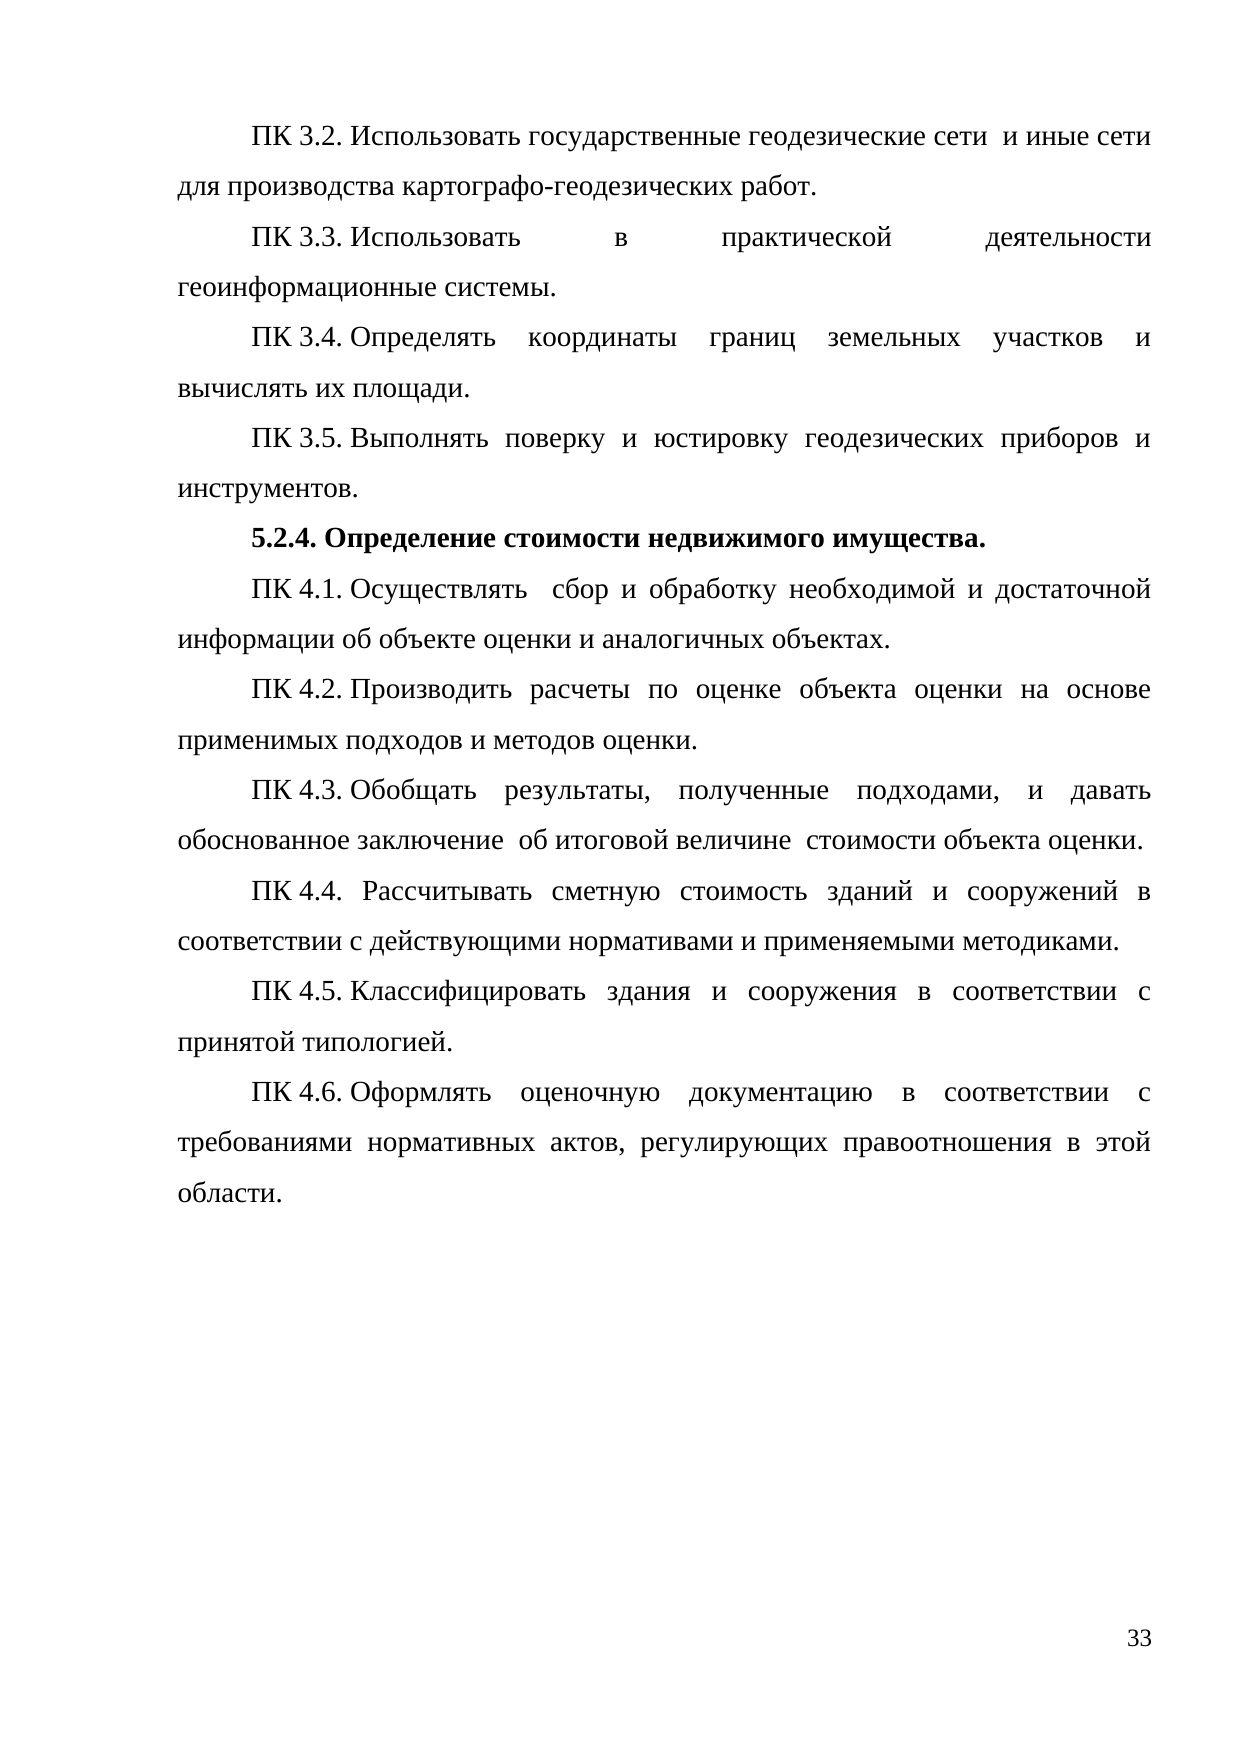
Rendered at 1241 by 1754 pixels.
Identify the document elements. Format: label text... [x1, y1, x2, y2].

text ПК 3.3. Использовать в практической деятельности геоинформационные системы. [177, 219, 1152, 303]
text ПК 3.4. Определять координаты границ земельных участков и вычислять их площади. [177, 319, 1152, 403]
text 5.2.4. Определение стоимости недвижимого имущества. [177, 521, 1152, 554]
text ПК 4.2. Производить расчеты по оценке объекта оценки на основе применимых подходов и методов оценки. [177, 672, 1152, 755]
text ПК 4.4. Рассчитывать сметную стоимость зданий и сооружений в соответствии с действующими нормативами и применяемыми методиками. [177, 873, 1152, 957]
text ПК 4.5. Классифицировать здания и сооружения в соответствии с принятой типологией. [177, 973, 1152, 1057]
text ПК 4.6. Оформлять оценочную документацию в соответствии с требованиями нормативных актов, регулирующих правоотношения в этой области. [177, 1074, 1152, 1208]
text ПК 4.3. Обобщать результаты, полученные подходами, и давать обоснованное заключение об итоговой величине стоимости объекта оценки. [177, 772, 1152, 856]
text ПК 3.5. Выполнять поверку и юстировку геодезических приборов и инструментов. [177, 420, 1152, 504]
text ПК 4.1. Осуществлять сбор и обработку необходимой и достаточной информации об объекте оценки и аналогичных объектах. [177, 571, 1152, 655]
text ПК 3.2. Использовать государственные геодезические сети и иные сети для производства картографо-геодезических работ. [177, 118, 1152, 202]
